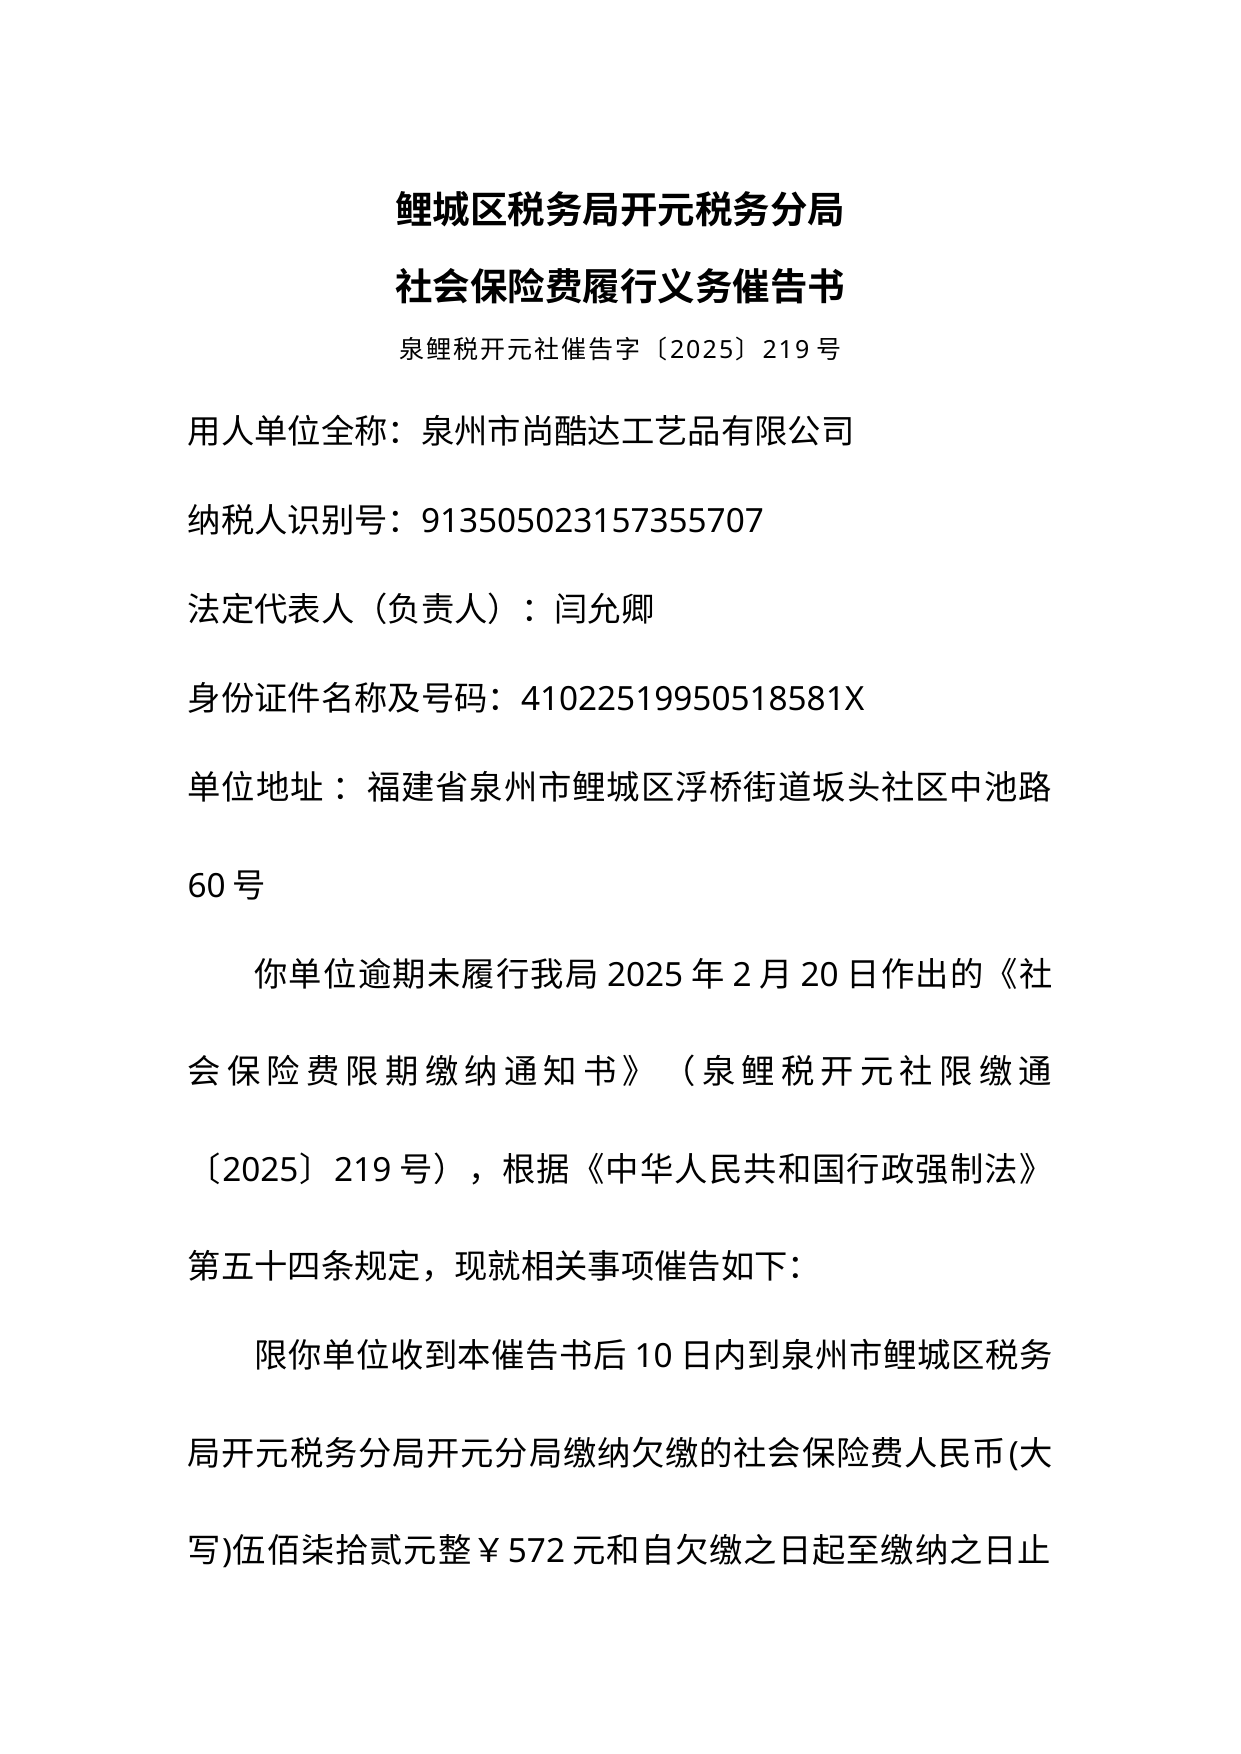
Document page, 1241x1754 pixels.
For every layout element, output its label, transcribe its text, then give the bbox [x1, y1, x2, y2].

text 法定代表人（负责人）：闫允卿 [187, 574, 1053, 639]
text 社会保险费履行义务催告书 [187, 252, 1053, 317]
text 鲤城区税务局开元税务分局 [187, 174, 1053, 239]
text 纳税人识别号：913505023157355707 [187, 485, 1053, 550]
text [187, 1321, 1053, 1581]
text 身份证件名称及号码：41022519950518581X [187, 664, 1053, 729]
text 单位地址 ：福建省泉州市鲤城区浮桥街道坂头社区中池路60号 [187, 753, 1053, 915]
text 泉鲤税开元社催告字〔2025〕219号 [187, 329, 1053, 366]
text 用人单位全称：泉州市尚酷达工艺品有限公司 [187, 396, 1053, 461]
text 你单位逾期未履行我局2025年2月20日作出的《社会保险费限期缴纳通知书》（泉鲤税开元社限缴通〔2025〕219号），根据《中华人民共和国行政强制法》第五十四条规定，现就相关事项催告如下： [187, 939, 1053, 1297]
